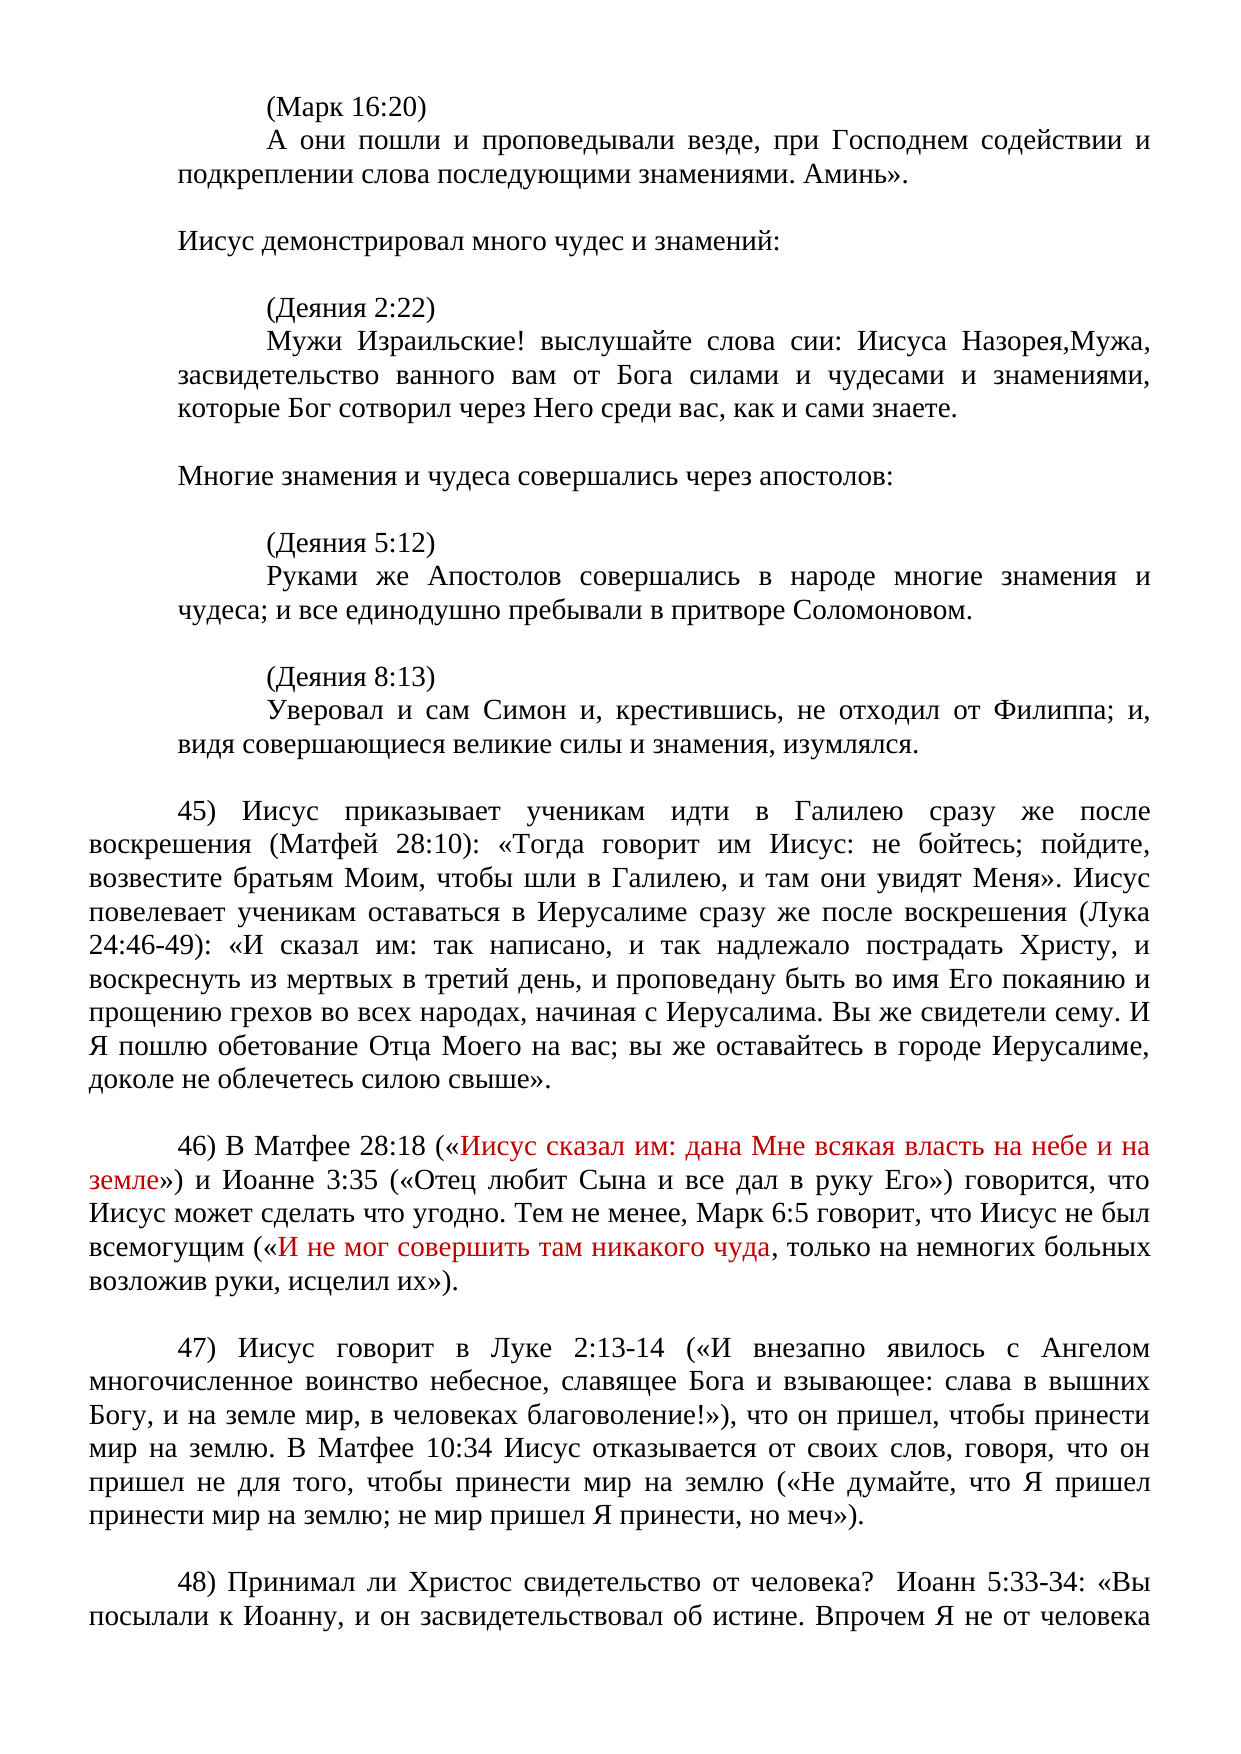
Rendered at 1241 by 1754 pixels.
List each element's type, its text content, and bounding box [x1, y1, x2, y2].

text Мужи Израильские! выслушайте слова сии: Иисуса Назорея,Мужа, засвидетельство ванного вам от Бога силами и чудесами и знамениями, которые Бог сотворил через Него среди вас, как и сами знаете. [177, 323, 1152, 424]
text (Марк 16:20) [177, 89, 1152, 122]
text А они пошли и проповедывали везде, при Господнем содействии и подкреплении слова последующими знамениями. Аминь». [177, 122, 1152, 189]
text Уверовал и сам Симон и, крестившись, не отходил от Филиппа; и, видя совершающиеся великие силы и знамения, изумлялся. [177, 692, 1152, 759]
text 46) В Матфее 28:18 («Иисус сказал им: дана Мне всякая власть на небе и на земле») и Иоанне 3:35 («Отец любит Сына и все дал в руку Его») говорится, что Иисус может сделать что угодно. Тем не менее, Марк 6:5 говорит, что Иисус не был всемогущим («И не мог совершить там никакого чуда, только на немногих больных возложив руки, исцелил их»). [89, 1128, 1152, 1296]
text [89, 1564, 1152, 1632]
text Многие знамения и чудеса совершались через апостолов: [89, 458, 1152, 491]
text 47) Иисус говорит в Луке 2:13-14 («И внезапно явилось с Ангелом многочисленное воинство небесное, славящее Бога и взывающее: слава в вышних Богу, и на земле мир, в человеках благоволение!»), что он пришел, чтобы принести мир на землю. В Матфее 10:34 Иисус отказывается от своих слов, говоря, что он пришел не для того, чтобы принести мир на землю («Не думайте, что Я пришел принести мир на землю; не мир пришел Я принести, но меч»). [89, 1330, 1152, 1531]
text (Деяния 2:22) [177, 290, 1152, 323]
text Иисус демонстрировал много чудес и знамений: [89, 223, 1152, 256]
text (Деяния 5:12) [177, 525, 1152, 558]
text 45) Иисус приказывает ученикам идти в Галилею сразу же после воскрешения (Матфей 28:10): «Тогда говорит им Иисус: не бойтесь; пойдите, возвестите братьям Моим, чтобы шли в Галилею, и там они увидят Меня». Иисус повелевает ученикам оставаться в Иерусалиме сразу же после воскрешения (Лука 24:46-49): «И сказал им: так написано, и так надлежало пострадать Христу, и воскреснуть из мертвых в третий день, и проповедану быть во имя Его покаянию и прощению грехов во всех народах, начиная с Иерусалима. Вы же свидетели сему. И Я пошлю обетование Отца Моего на вас; вы же оставайтесь в городе Иерусалиме, доколе не облечетесь силою свыше». [89, 793, 1152, 1095]
text Руками же Апостолов совершались в народе многие знамения и чудеса; и все единодушно пребывали в притворе Соломоновом. [177, 558, 1152, 625]
text (Деяния 8:13) [177, 659, 1152, 692]
